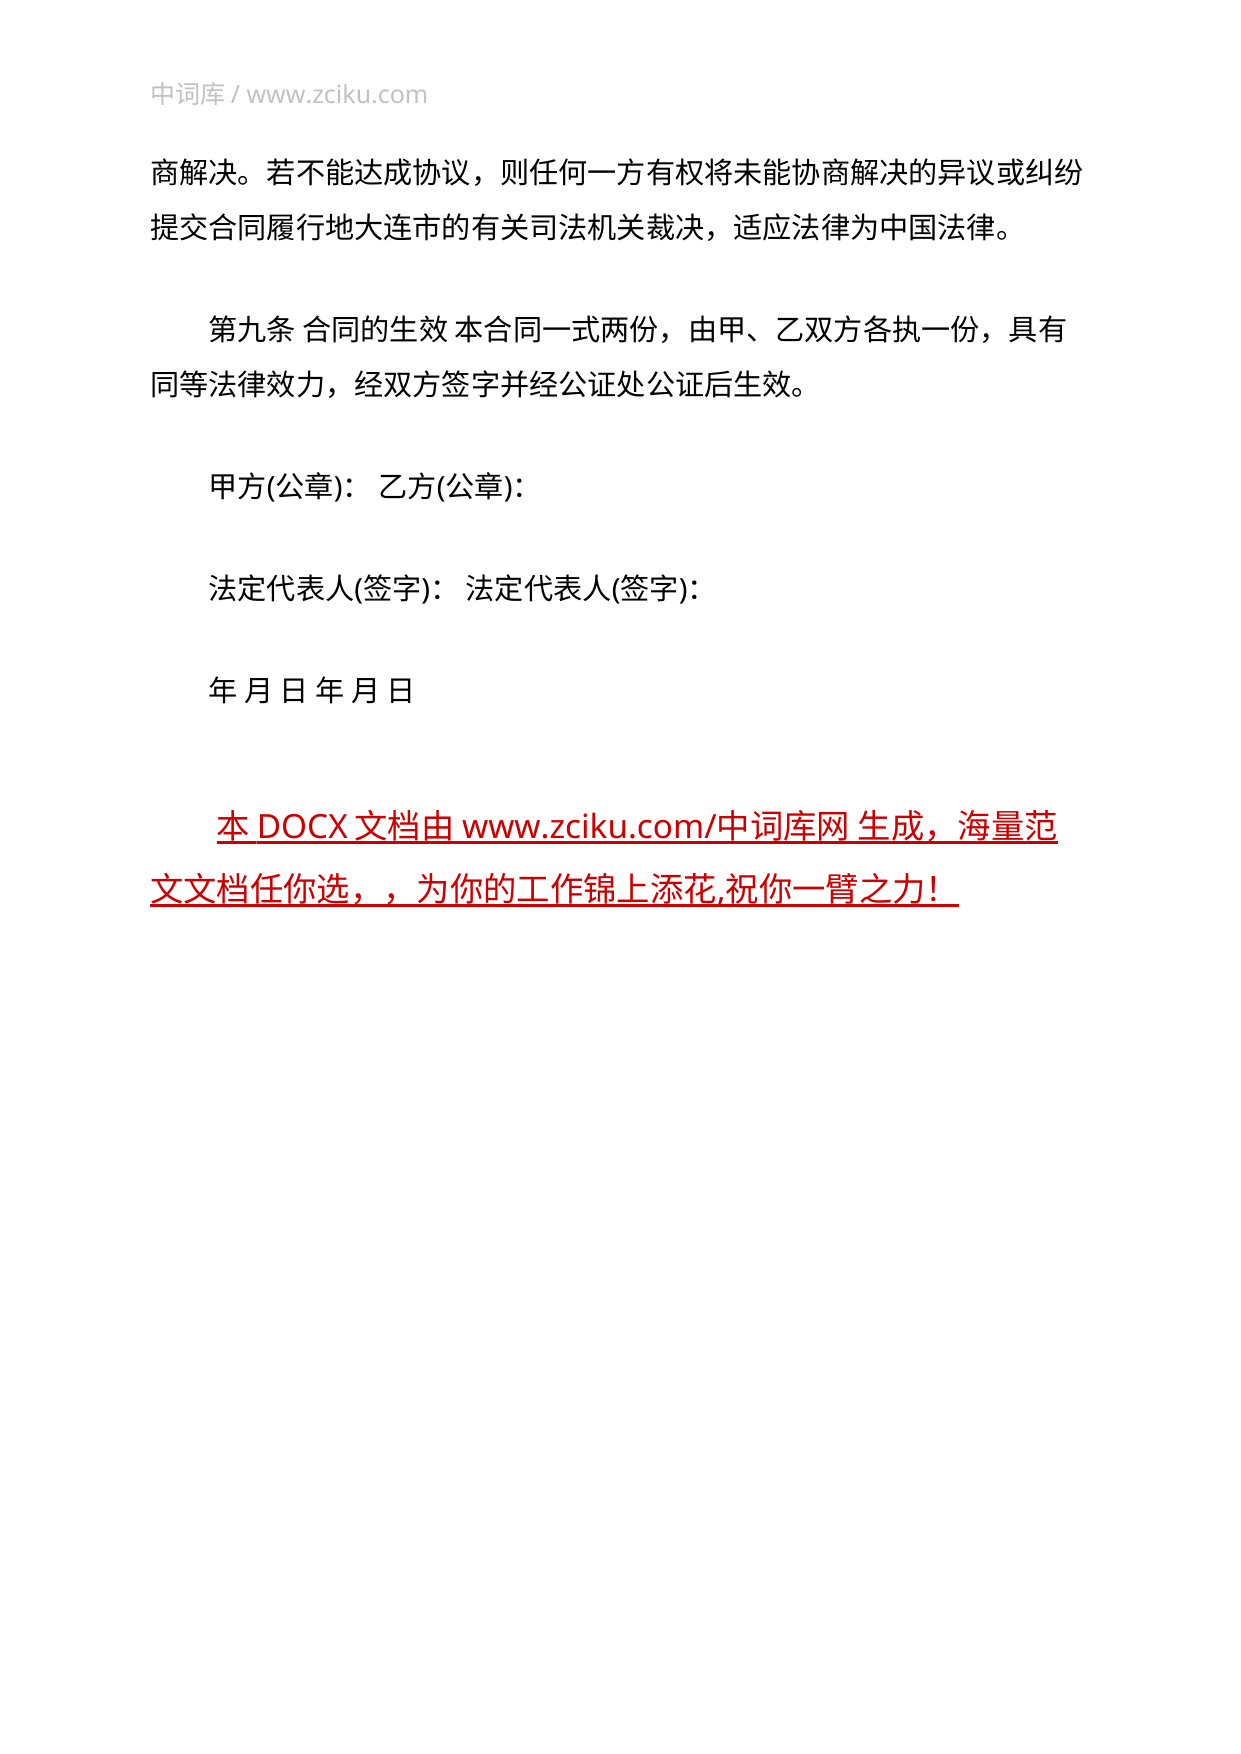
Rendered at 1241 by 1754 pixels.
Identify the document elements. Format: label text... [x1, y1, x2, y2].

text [150, 150, 1090, 247]
text 第九条 合同的生效 本合同一式两份，由甲、乙双方各执一份，具有同等法律效力，经双方签字并经公证处公证后生效。 [150, 307, 1090, 404]
text 年 月 日 年 月 日 [150, 667, 1090, 709]
text 法定代表人(签字)： 法定代表人(签字)： [150, 565, 1090, 608]
text 甲方(公章)： 乙方(公章)： [150, 463, 1090, 506]
text 本DOCX文档由 www.zciku.com/中词库网 生成，海量范文文档任你选，，为你的工作锦上添花,祝你一臂之力！ [150, 800, 1090, 912]
